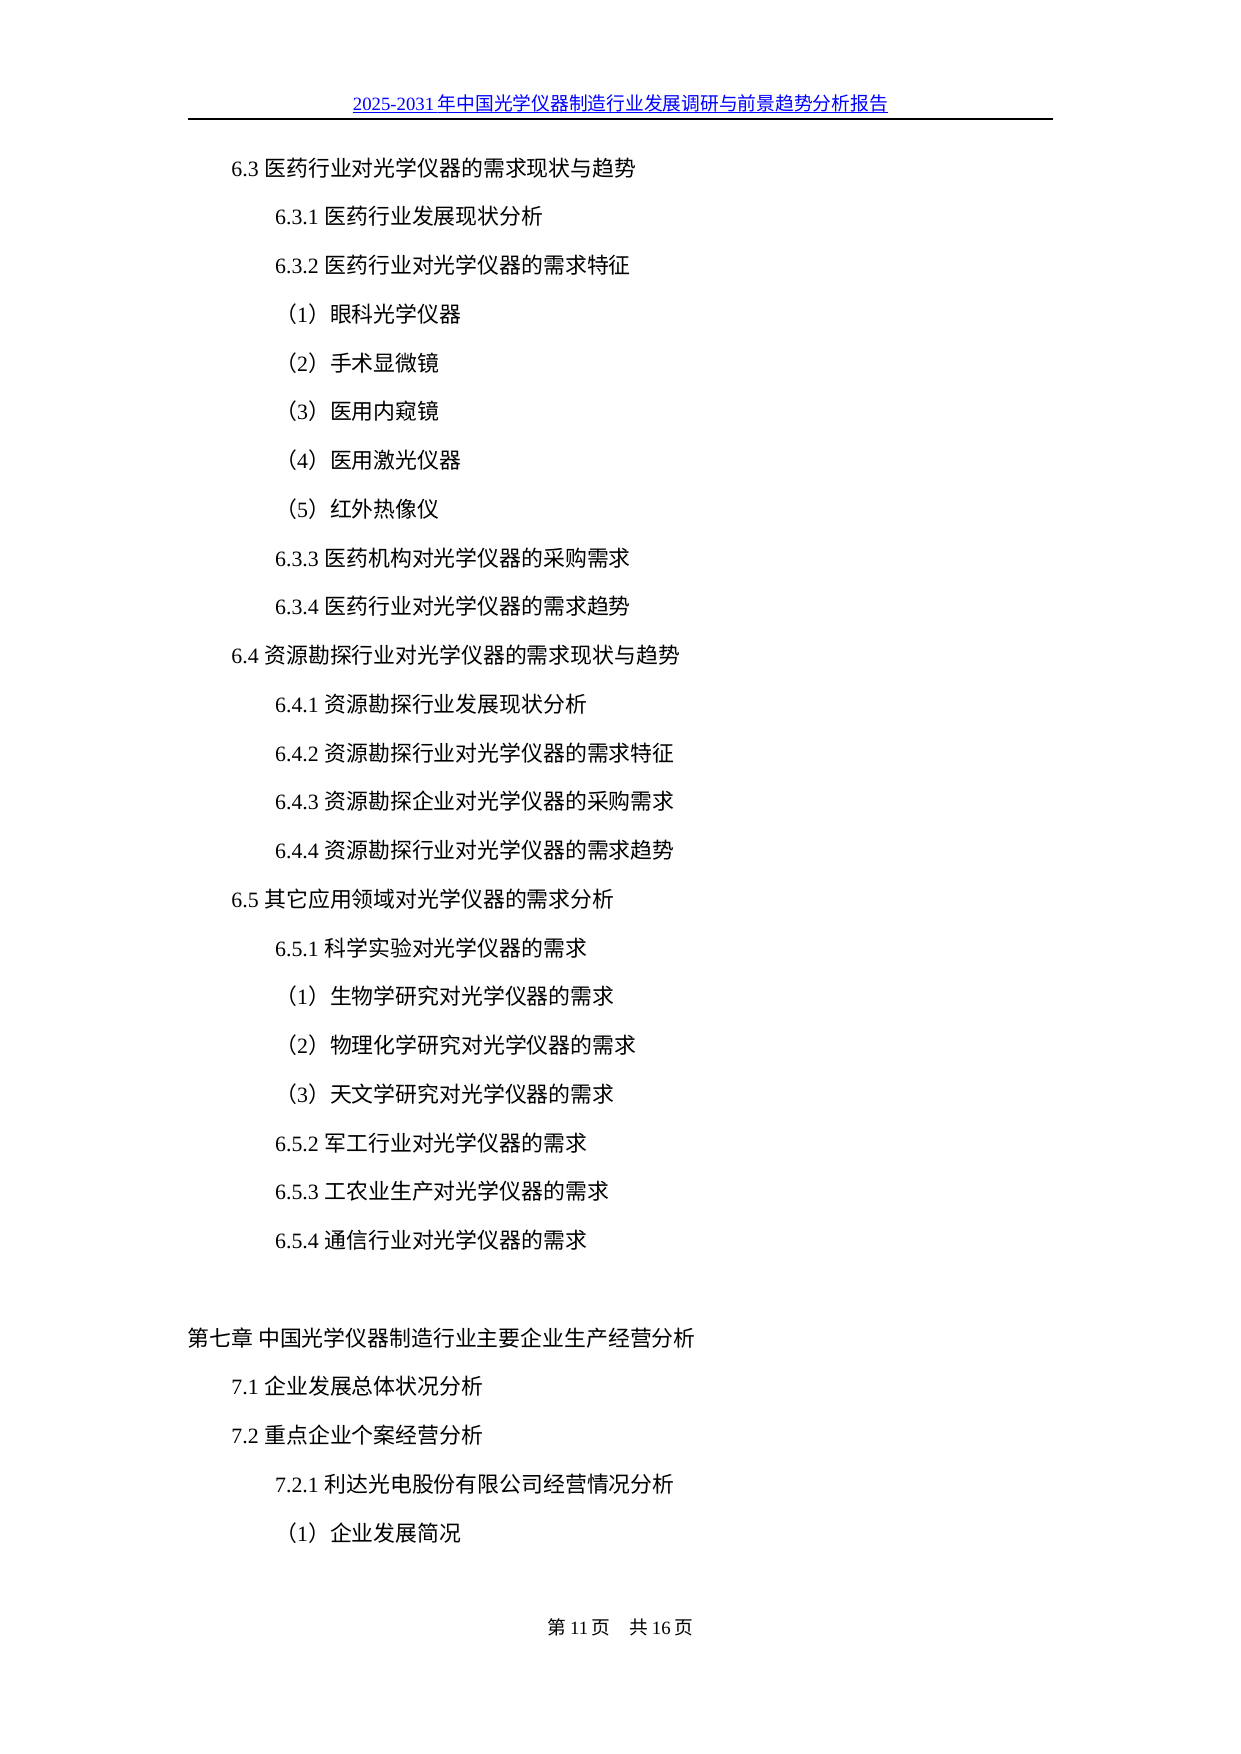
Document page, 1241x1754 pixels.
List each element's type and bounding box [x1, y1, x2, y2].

text [187, 150, 1053, 1548]
